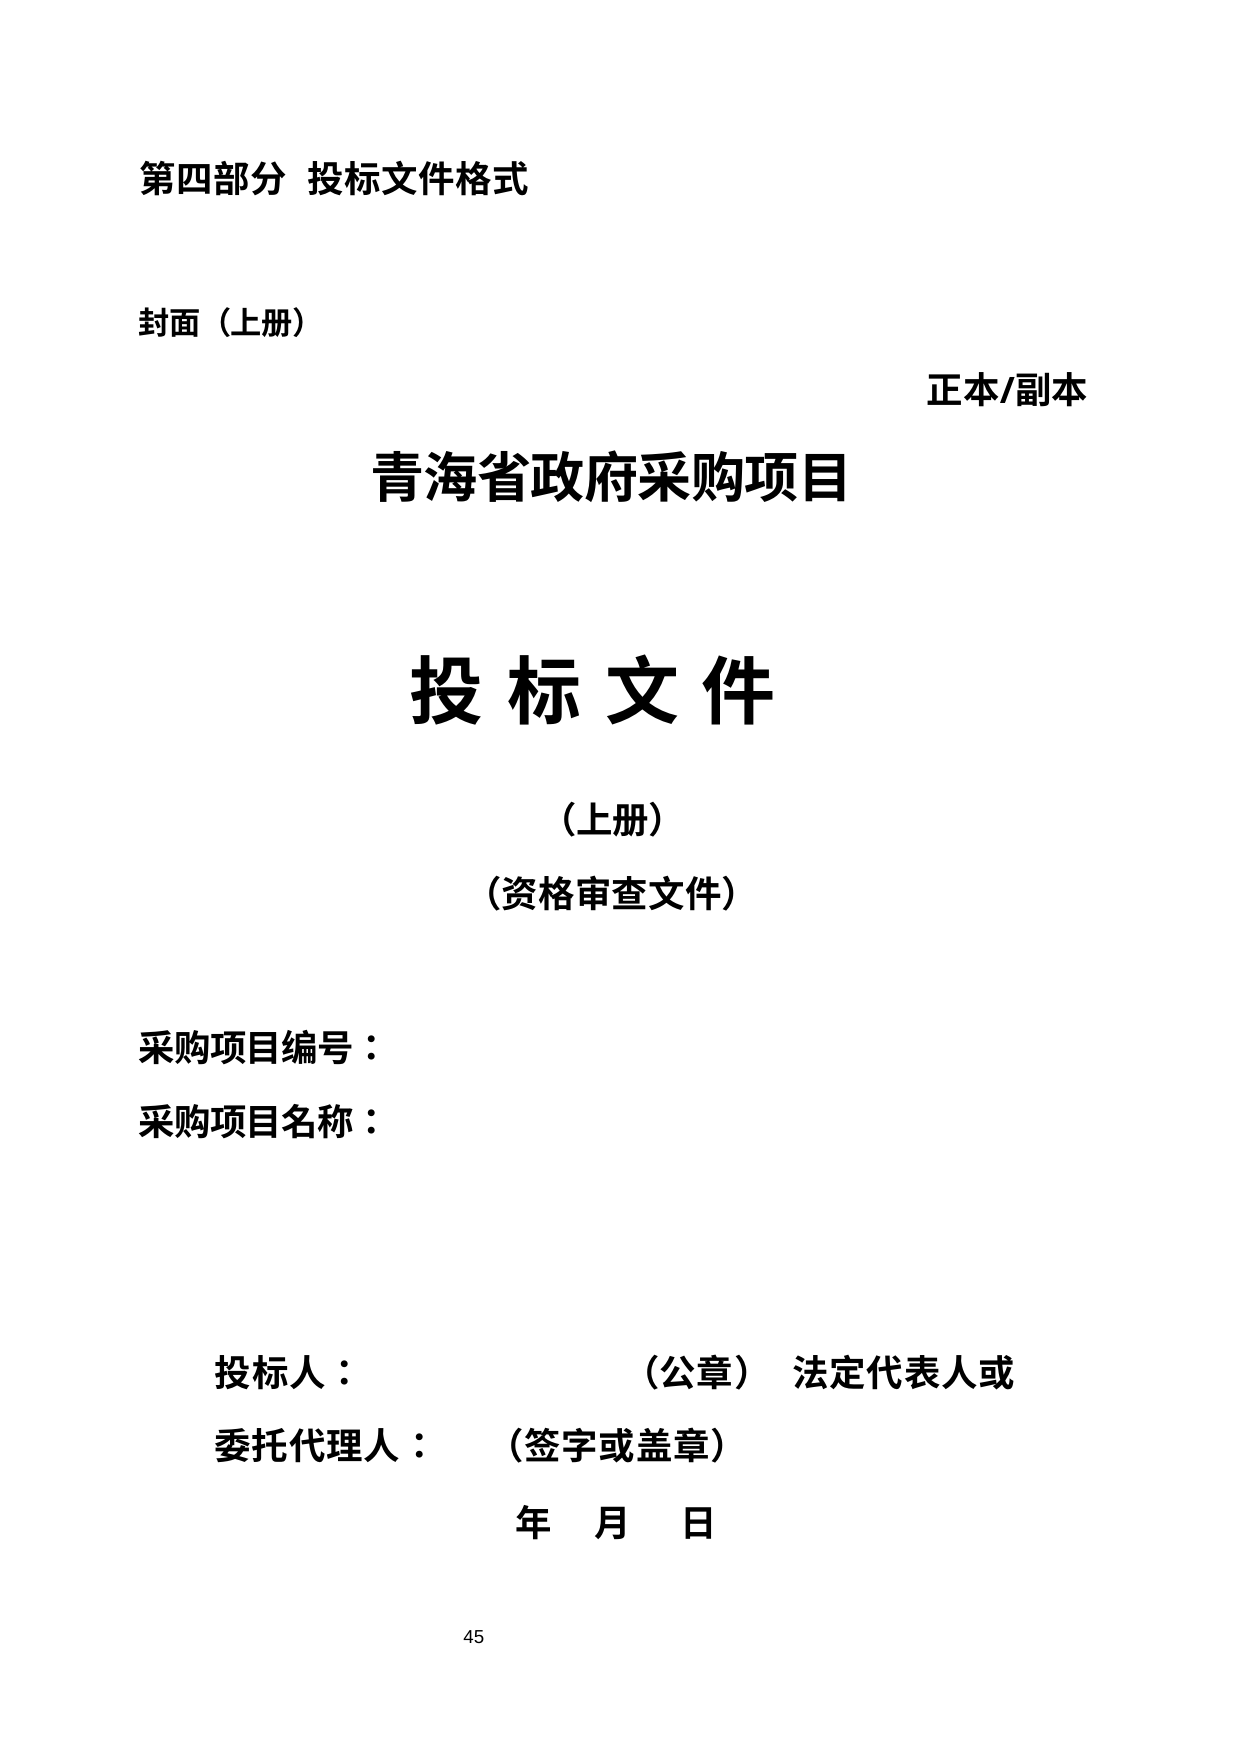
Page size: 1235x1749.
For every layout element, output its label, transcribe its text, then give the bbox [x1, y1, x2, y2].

text 正本/副本 [138, 367, 1088, 413]
text （上册） [540, 796, 1088, 842]
text 投标人： （公章） 法定代表人或委托代理人： （签字或盖章） [214, 1348, 1019, 1470]
text 采购项目名称： [138, 1097, 1088, 1146]
text 封面（上册） [138, 303, 1088, 342]
text （资格审查文件） [465, 871, 1088, 917]
text 青海省政府采购项目 [370, 444, 1088, 511]
text 采购项目编号： [138, 1022, 1088, 1072]
text 第四部分 投标文件格式 [139, 155, 1088, 201]
text 投 标 文 件 [409, 645, 1088, 737]
text 年 月 日 [516, 1500, 1088, 1546]
